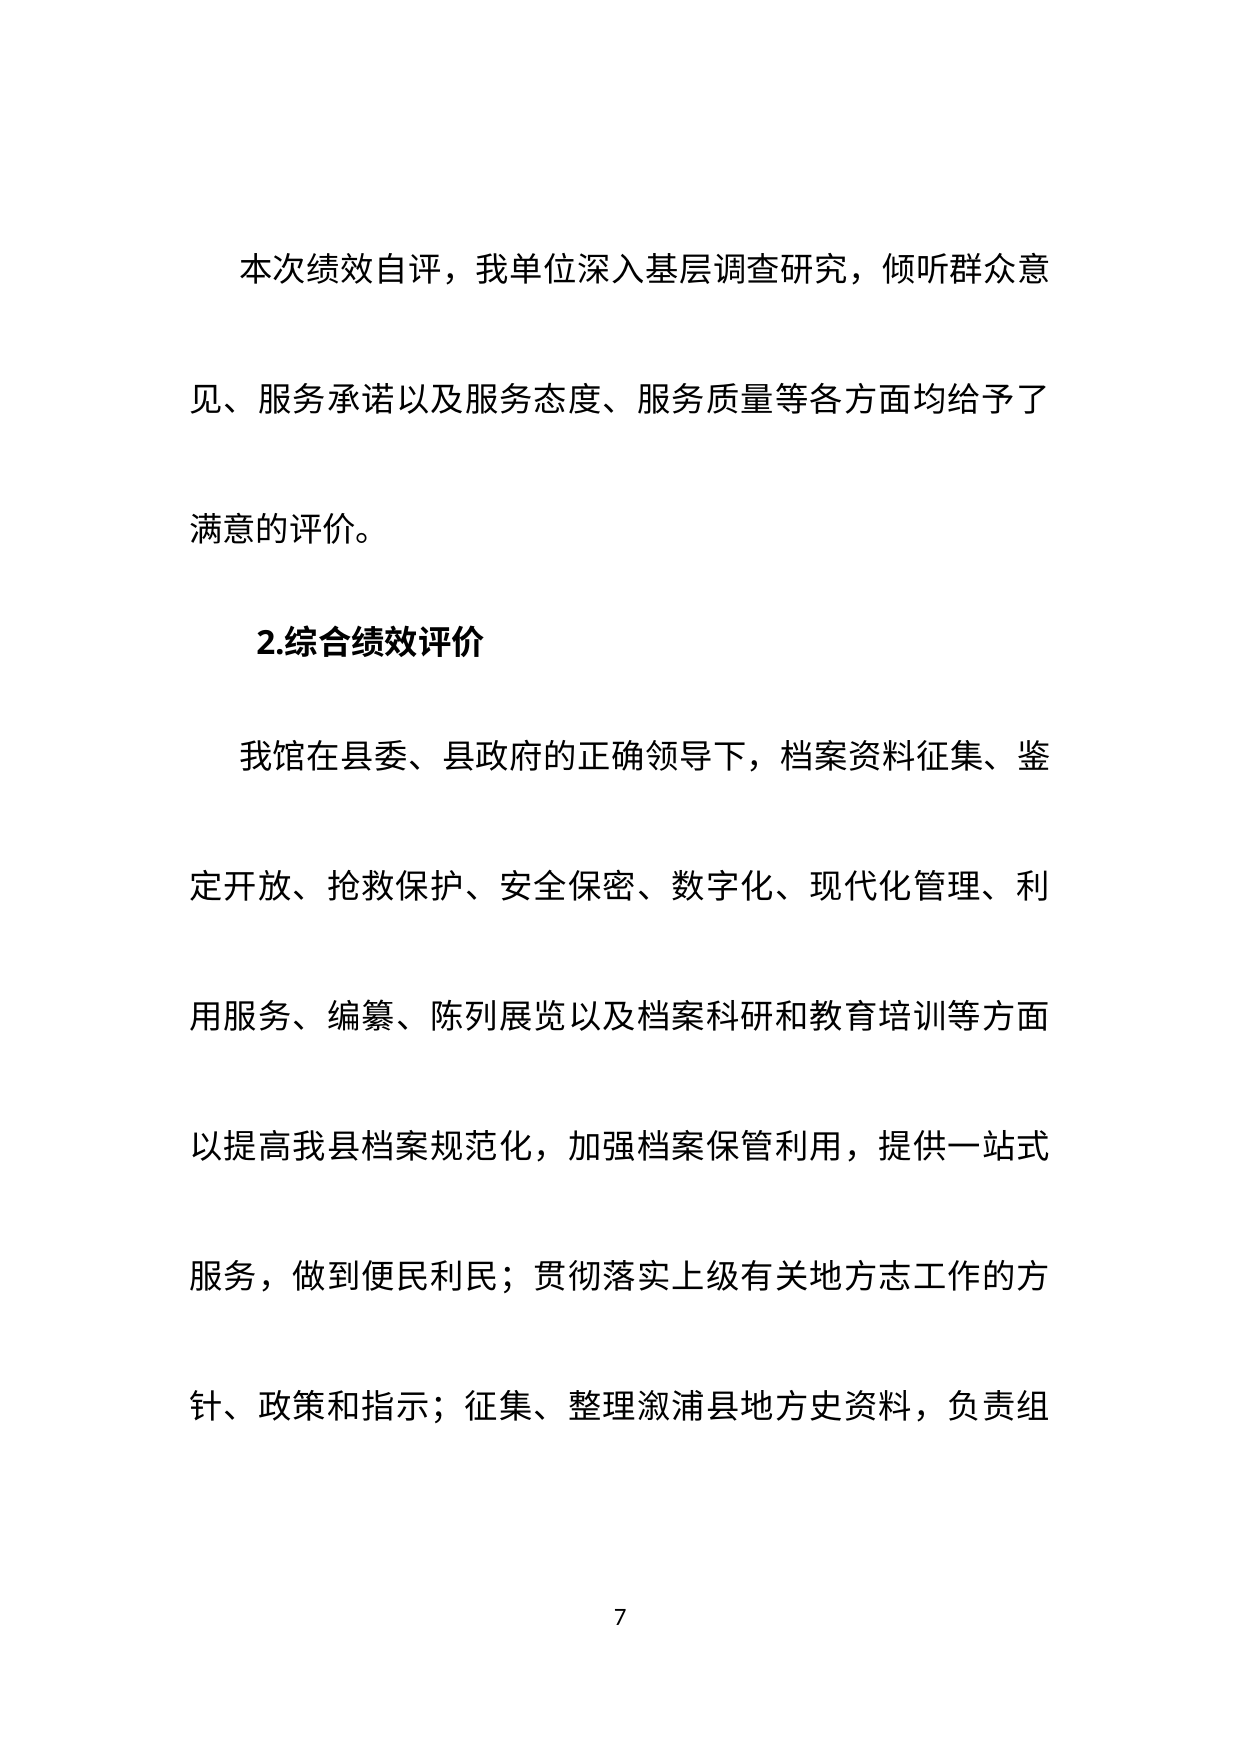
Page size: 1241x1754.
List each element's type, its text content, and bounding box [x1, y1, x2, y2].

text 本次绩效自评，我单位深入基层调查研究，倾听群众意见、服务承诺以及服务态度、服务质量等各方面均给予了满意的评价。 [189, 234, 1051, 559]
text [189, 721, 1051, 1436]
text 2.综合绩效评价 [189, 608, 1051, 673]
